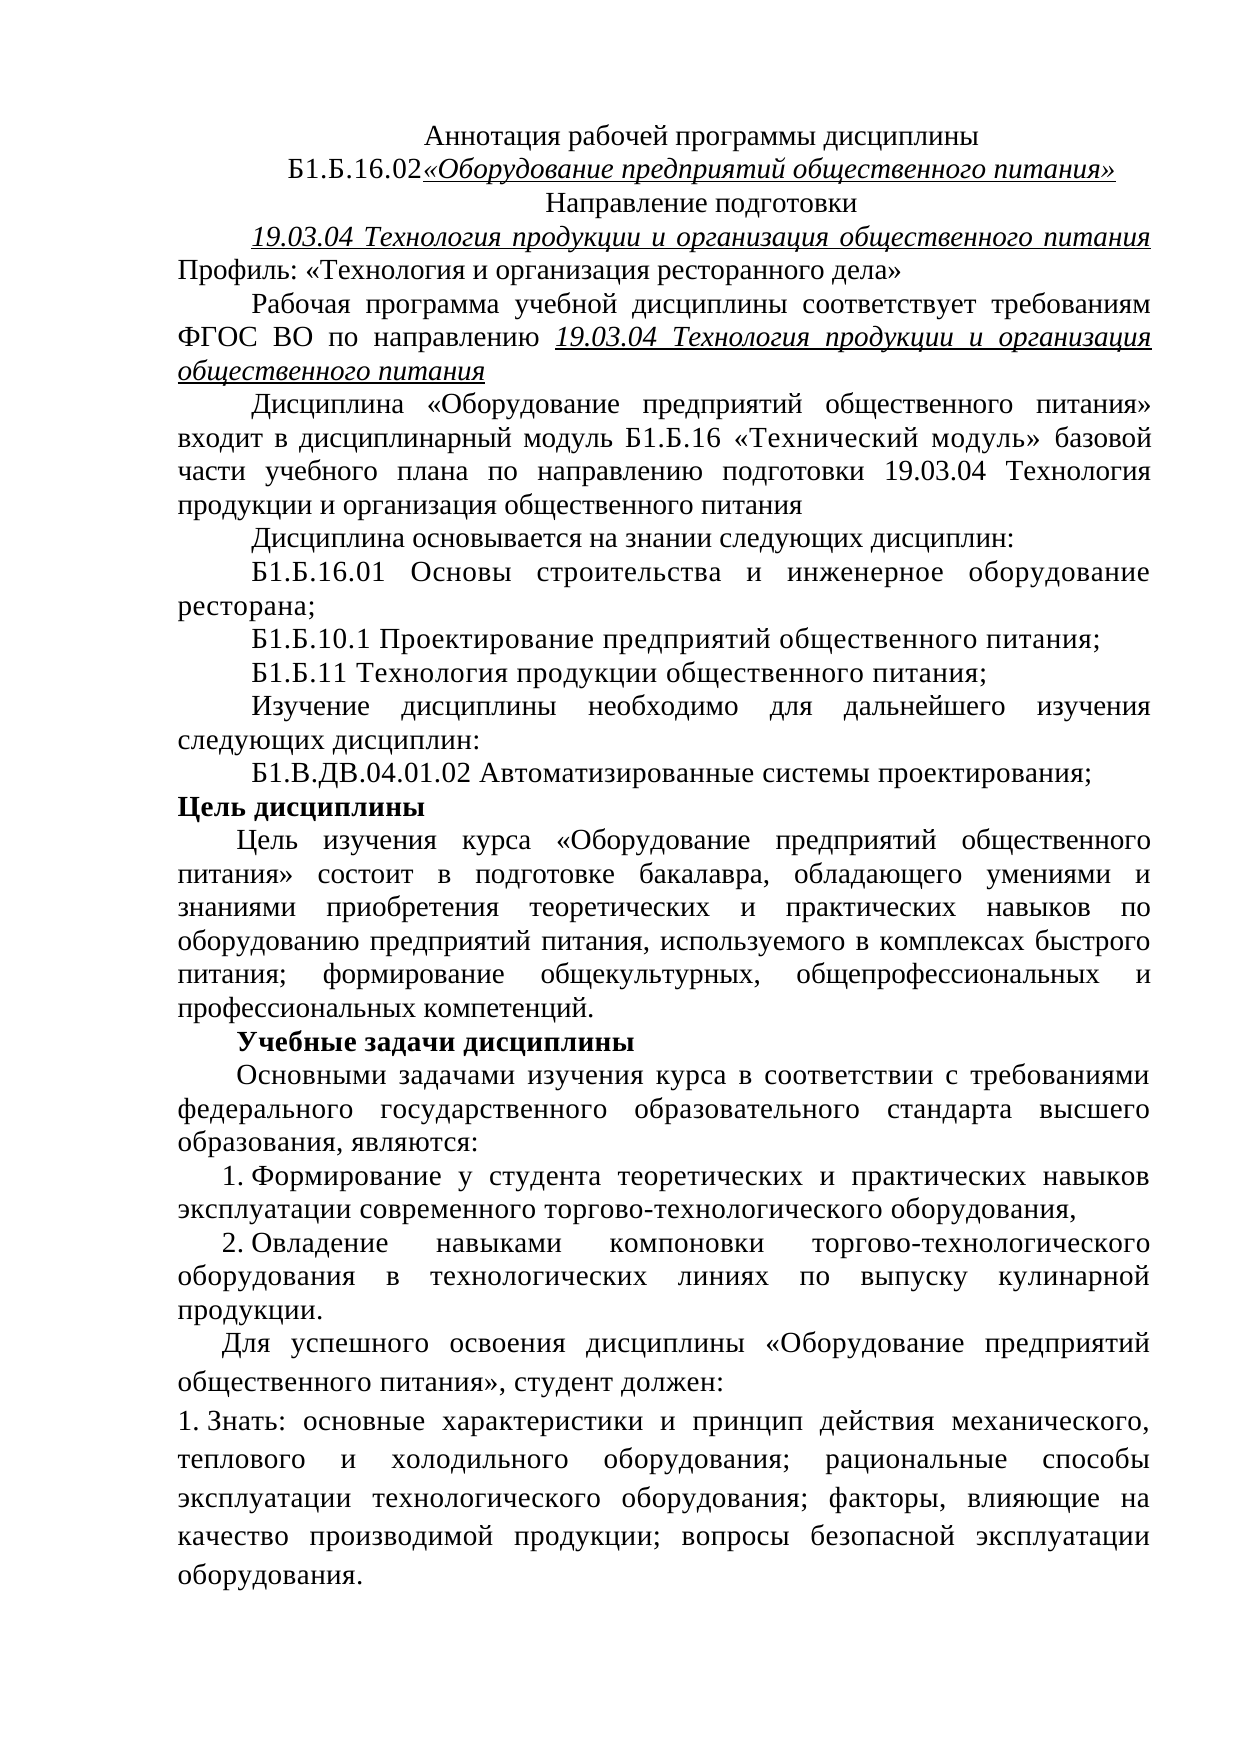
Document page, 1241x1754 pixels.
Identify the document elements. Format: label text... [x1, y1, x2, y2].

text Б1.Б.11 Технология продукции общественного питания; [177, 655, 1152, 688]
subtitle Учебные задачи дисциплины [177, 1024, 1152, 1057]
subtitle Цель дисциплины [177, 789, 1152, 822]
text Для успешного освоения дисциплины «Оборудование предприятий общественного питания», студент должен: [177, 1326, 1152, 1398]
text 1. Знать: основные характеристики и принцип действия механического, теплового и холодильного оборудования; рациональные способы эксплуатации технологического оборудования; факторы, влияющие на качество производимой продукции; вопросы безопасной эксплуатации оборудования. [177, 1403, 1152, 1590]
text Аннотация рабочей программы дисциплины [177, 118, 1152, 152]
text 19.03.04 Технология продукции и организация общественного питания Профиль: «Технология и организация ресторанного дела» [177, 219, 1152, 286]
text Основными задачами изучения курса в соответствии с требованиями федерального государственного образовательного стандарта высшего образования, являются: [177, 1057, 1152, 1158]
list Формирование у студента теоретических и практических навыков эксплуатации современного торгово-технологического оборудования, [177, 1158, 1152, 1225]
text Изучение дисциплины необходимо для дальнейшего изучения следующих дисциплин: [177, 688, 1152, 755]
text Б1.В.ДВ.04.01.02 Автоматизированные системы проектирования; [177, 755, 1152, 789]
text Рабочая программа учебной дисциплины соответствует требованиям ФГОС ВО по направлению 19.03.04 Технология продукции и организация общественного питания [177, 286, 1152, 386]
text Дисциплина основывается на знании следующих дисциплин: [177, 521, 1152, 554]
text Б1.Б.10.1 Проектирование предприятий общественного питания; [177, 621, 1152, 655]
text Направление подготовки [177, 185, 1152, 219]
text Дисциплина «Оборудование предприятий общественного питания» входит в дисциплинарный модуль Б1.Б.16 «Технический модуль» базовой части учебного плана по направлению подготовки 19.03.04 Технология продукции и организация общественного питания [177, 386, 1152, 521]
list Овладение навыками компоновки торгово-технологического оборудования в технологических линиях по выпуску кулинарной продукции. [177, 1225, 1152, 1326]
text Б1.Б.16.02«Оборудование предприятий общественного питания» [177, 152, 1152, 185]
subtitle Цель изучения курса «Оборудование предприятий общественного питания» состоит в подготовке бакалавра, обладающего умениями и знаниями приобретения теоретических и практических навыков по оборудованию предприятий питания, используемого в комплексах быстрого питания; формирование общекультурных, общепрофессиональных и профессиональных компетенций. [177, 822, 1152, 1024]
text Б1.Б.16.01 Основы строительства и инженерное оборудование ресторана; [177, 554, 1152, 621]
